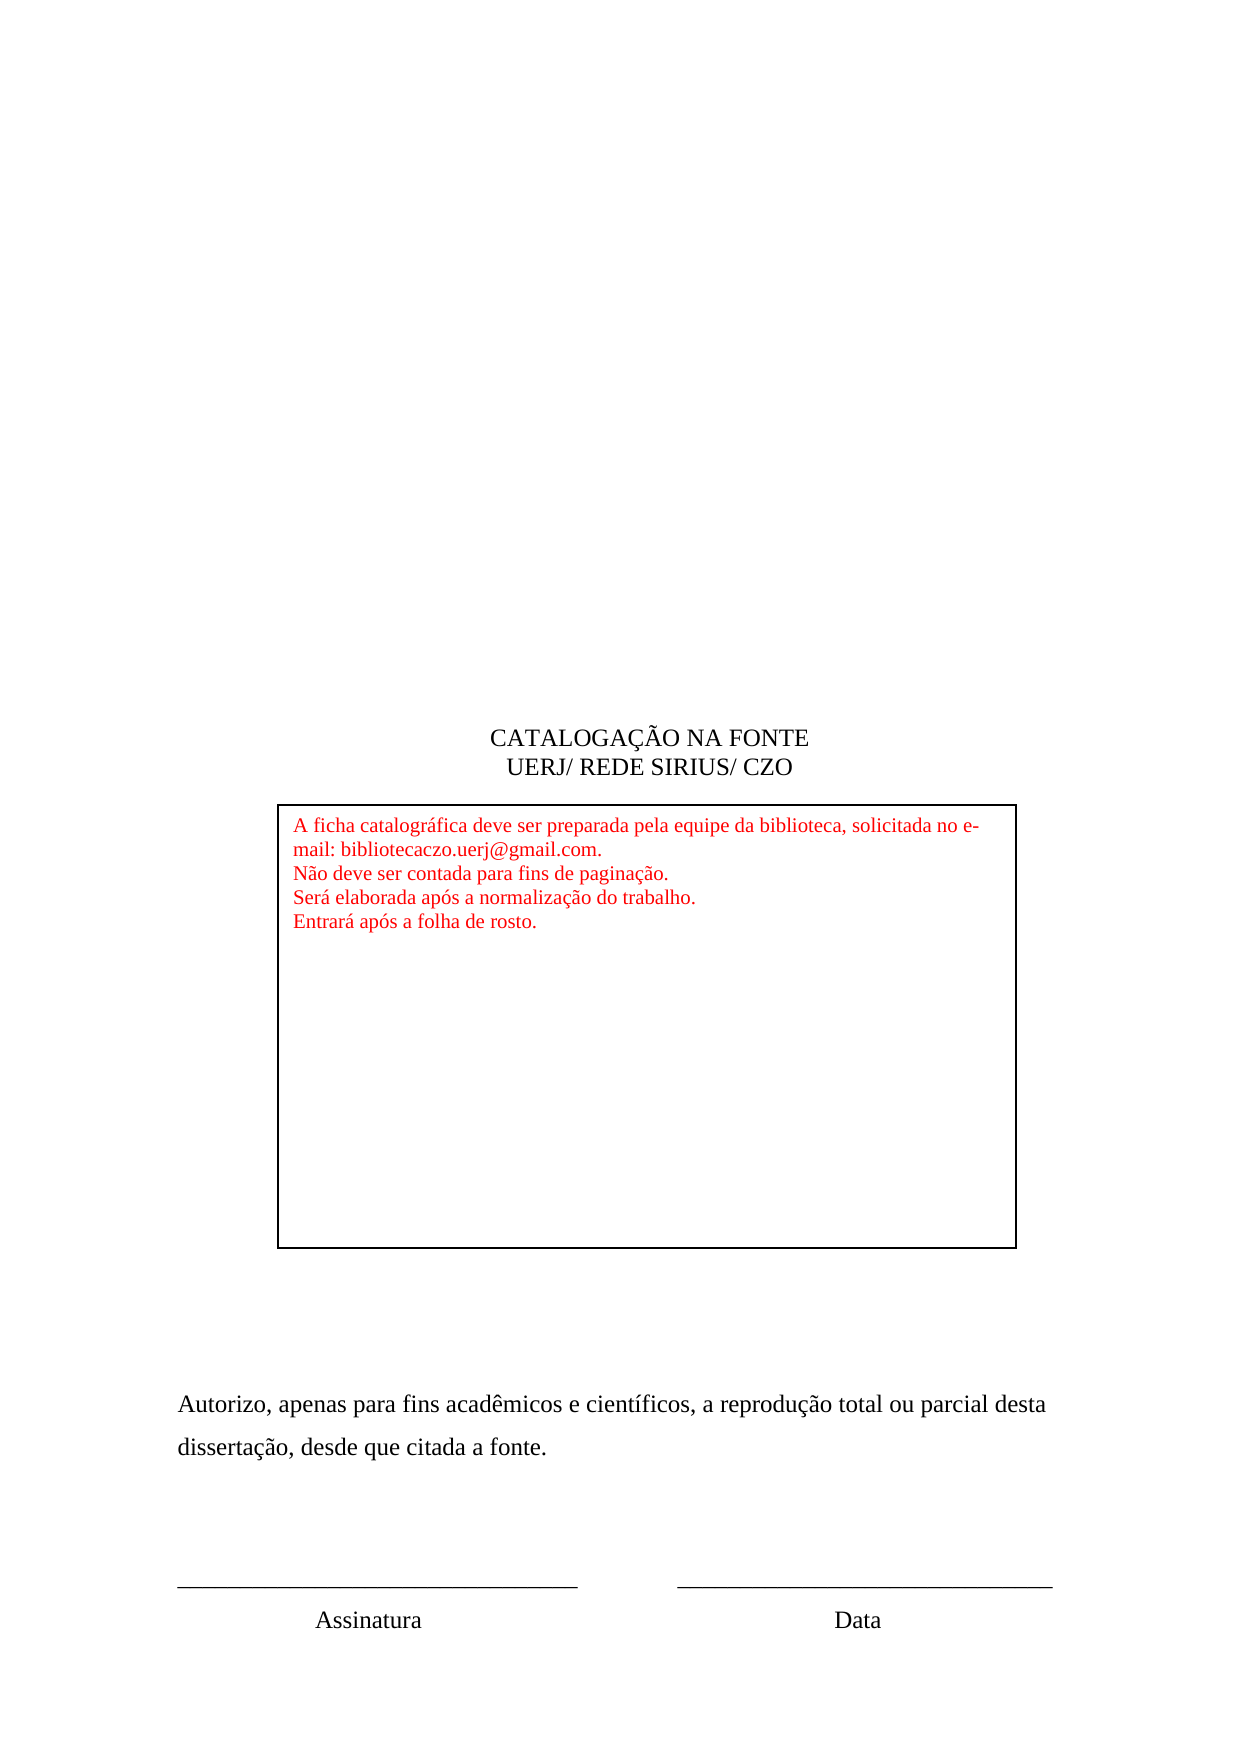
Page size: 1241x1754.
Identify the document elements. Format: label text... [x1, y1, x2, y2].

text ________________________________ ______________________________ [177, 1562, 1122, 1591]
text Autorizo, apenas para fins acadêmicos e científicos, a reprodução total ou parcial desta dissertação, desde que citada a fonte. [177, 1389, 1122, 1461]
text CATALOGAÇÃO NA FONTE [177, 723, 1122, 752]
text UERJ/ REDE SIRIUS/ CZO [177, 752, 1122, 781]
text Assinatura Data [177, 1605, 1122, 1634]
